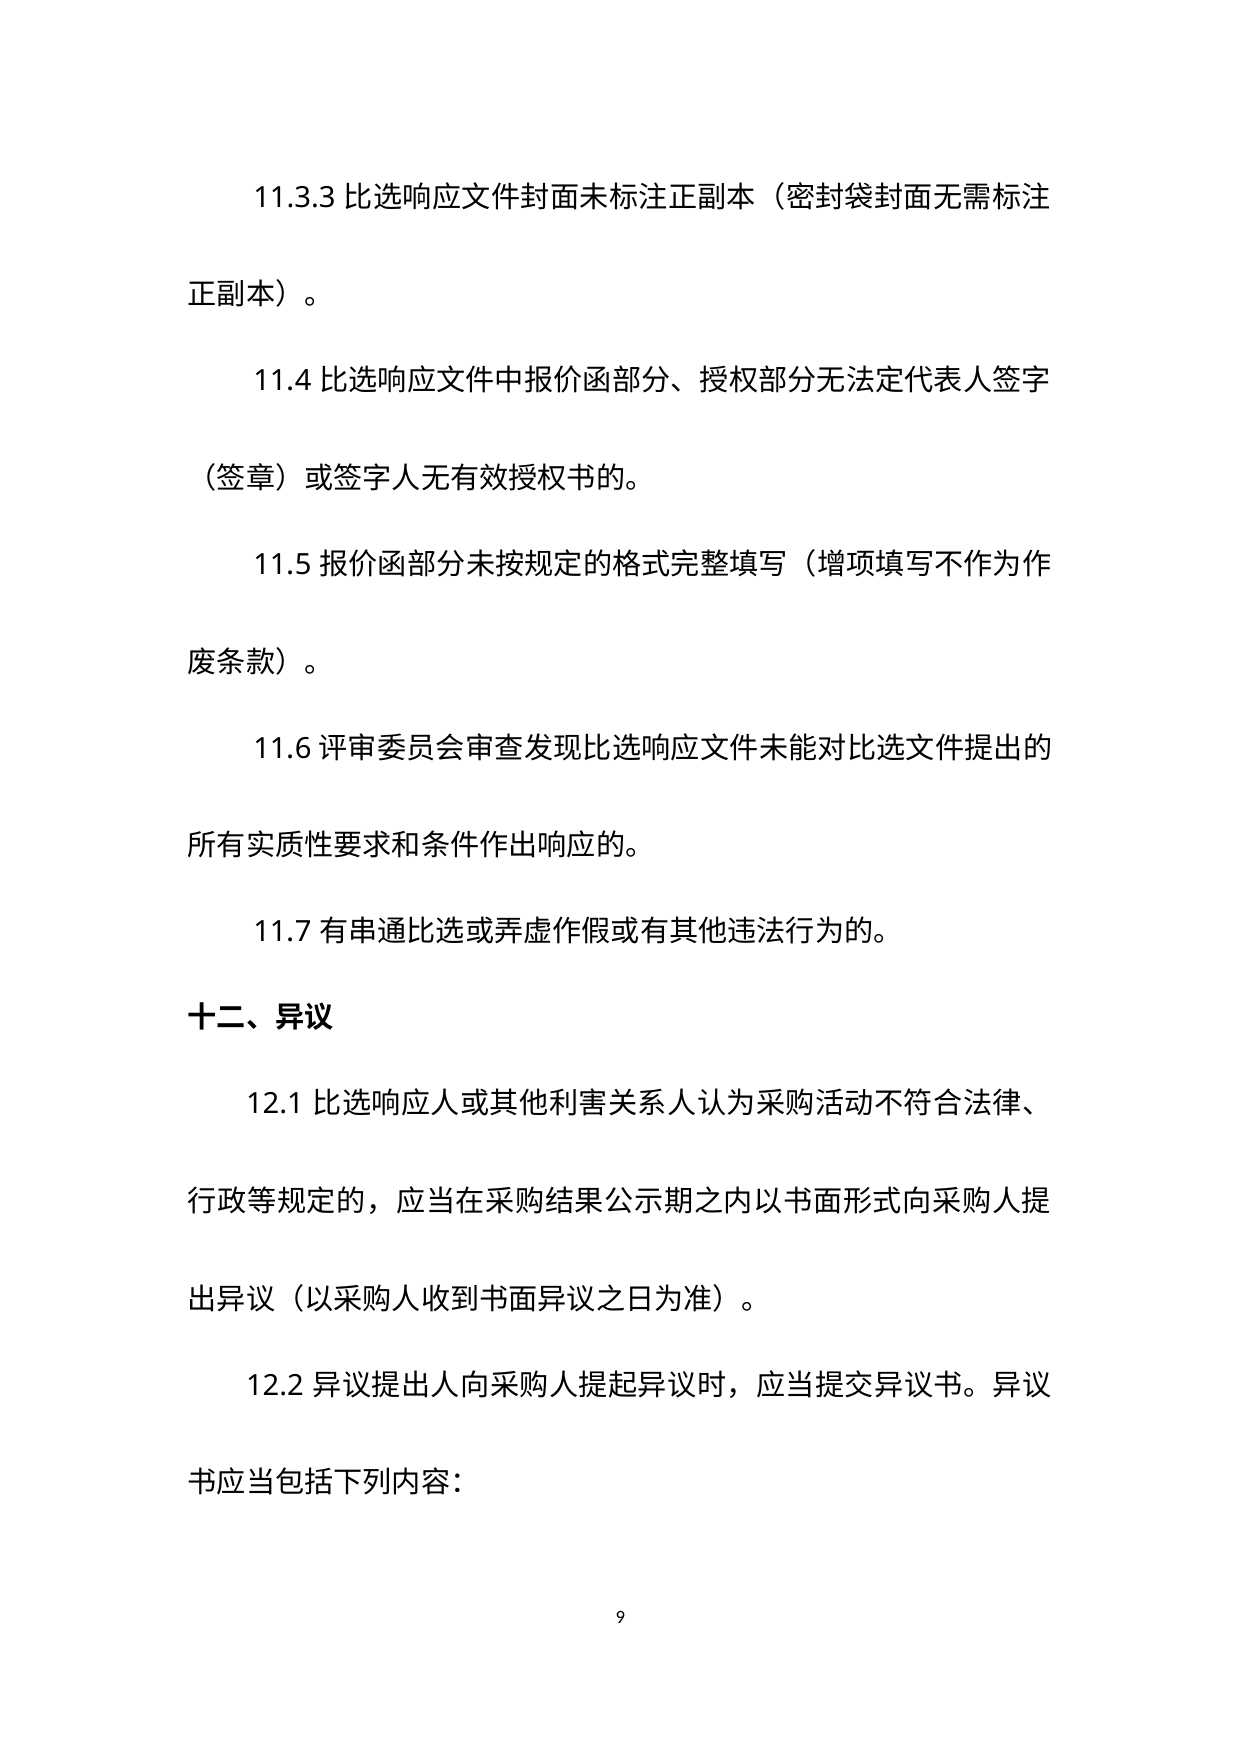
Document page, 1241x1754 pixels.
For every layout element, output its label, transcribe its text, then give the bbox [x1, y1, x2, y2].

text 11.6 评审委员会审查发现比选响应文件未能对比选文件提出的所有实质性要求和条件作出响应的。 [187, 713, 1053, 875]
text 11.4 比选响应文件中报价函部分、授权部分无法定代表人签字（签章）或签字人无有效授权书的。 [187, 346, 1053, 508]
text 12.1 比选响应人或其他利害关系人认为采购活动不符合法律、行政等规定的，应当在采购结果公示期之内以书面形式向采购人提出异议（以采购人收到书面异议之日为准）。 [187, 1069, 1053, 1329]
text 11.5 报价函部分未按规定的格式完整填写（增项填写不作为作废条款）。 [187, 529, 1053, 692]
text 11.7 有串通比选或弄虚作假或有其他违法行为的。 [187, 897, 1053, 962]
text 12.2 异议提出人向采购人提起异议时，应当提交异议书。异议书应当包括下列内容： [187, 1350, 1053, 1512]
text 十二、异议 [187, 983, 1053, 1048]
text 11.3.3 比选响应文件封面未标注正副本（密封袋封面无需标注正副本）。 [187, 162, 1053, 324]
